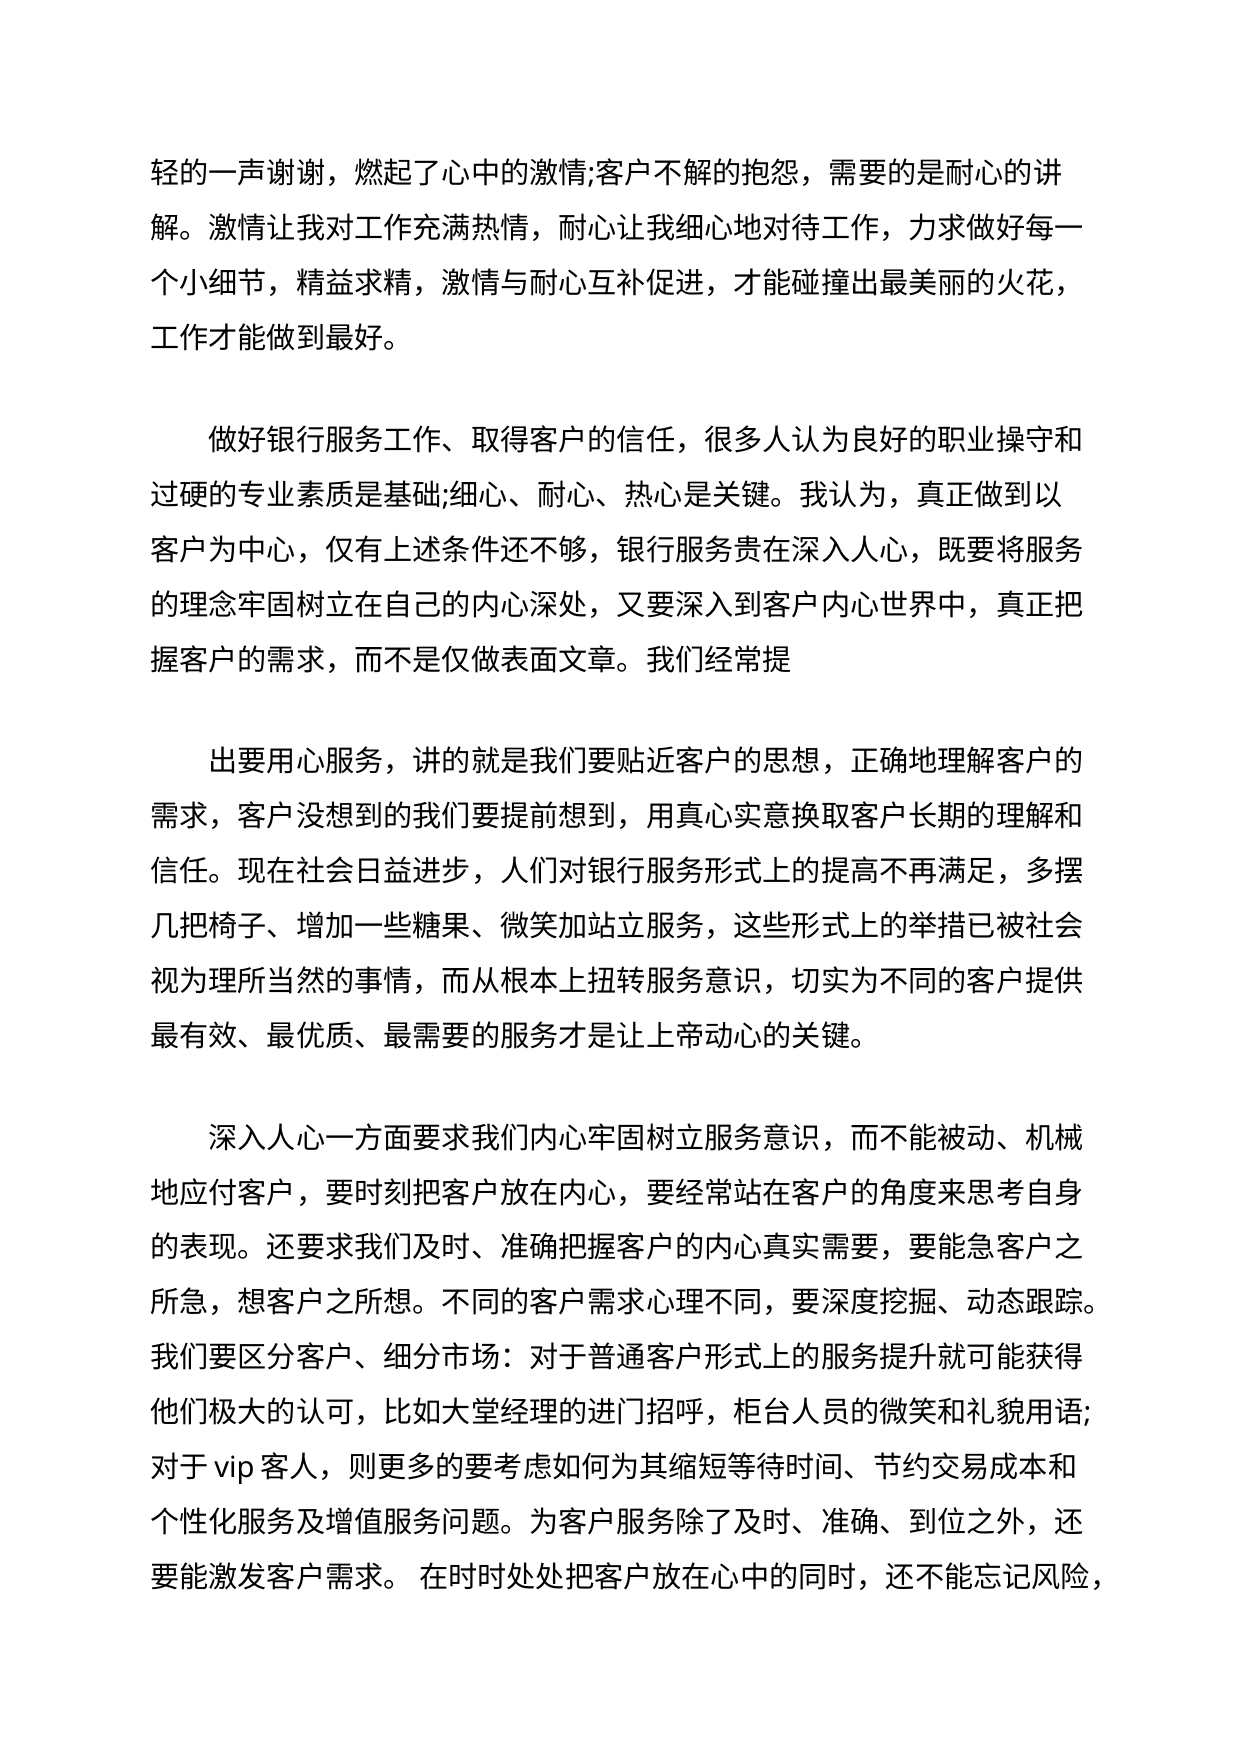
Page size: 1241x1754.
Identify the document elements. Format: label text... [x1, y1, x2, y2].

text 出要用心服务，讲的就是我们要贴近客户的思想，正确地理解客户的需求，客户没想到的我们要提前想到，用真心实意换取客户长期的理解和信任。现在社会日益进步，人们对银行服务形式上的提高不再满足，多摆几把椅子、增加一些糖果、微笑加站立服务，这些形式上的举措已被社会视为理所当然的事情，而从根本上扭转服务意识，切实为不同的客户提供最有效、最优质、最需要的服务才是让上帝动心的关键。 [150, 738, 1090, 1055]
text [150, 1114, 1090, 1596]
text 做好银行服务工作、取得客户的信任，很多人认为良好的职业操守和过硬的专业素质是基础;细心、耐心、热心是关键。我认为，真正做到以客户为中心，仅有上述条件还不够，银行服务贵在深入人心，既要将服务的理念牢固树立在自己的内心深处，又要深入到客户内心世界中，真正把握客户的需求，而不是仅做表面文章。我们经常提 [150, 417, 1090, 678]
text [150, 150, 1090, 357]
